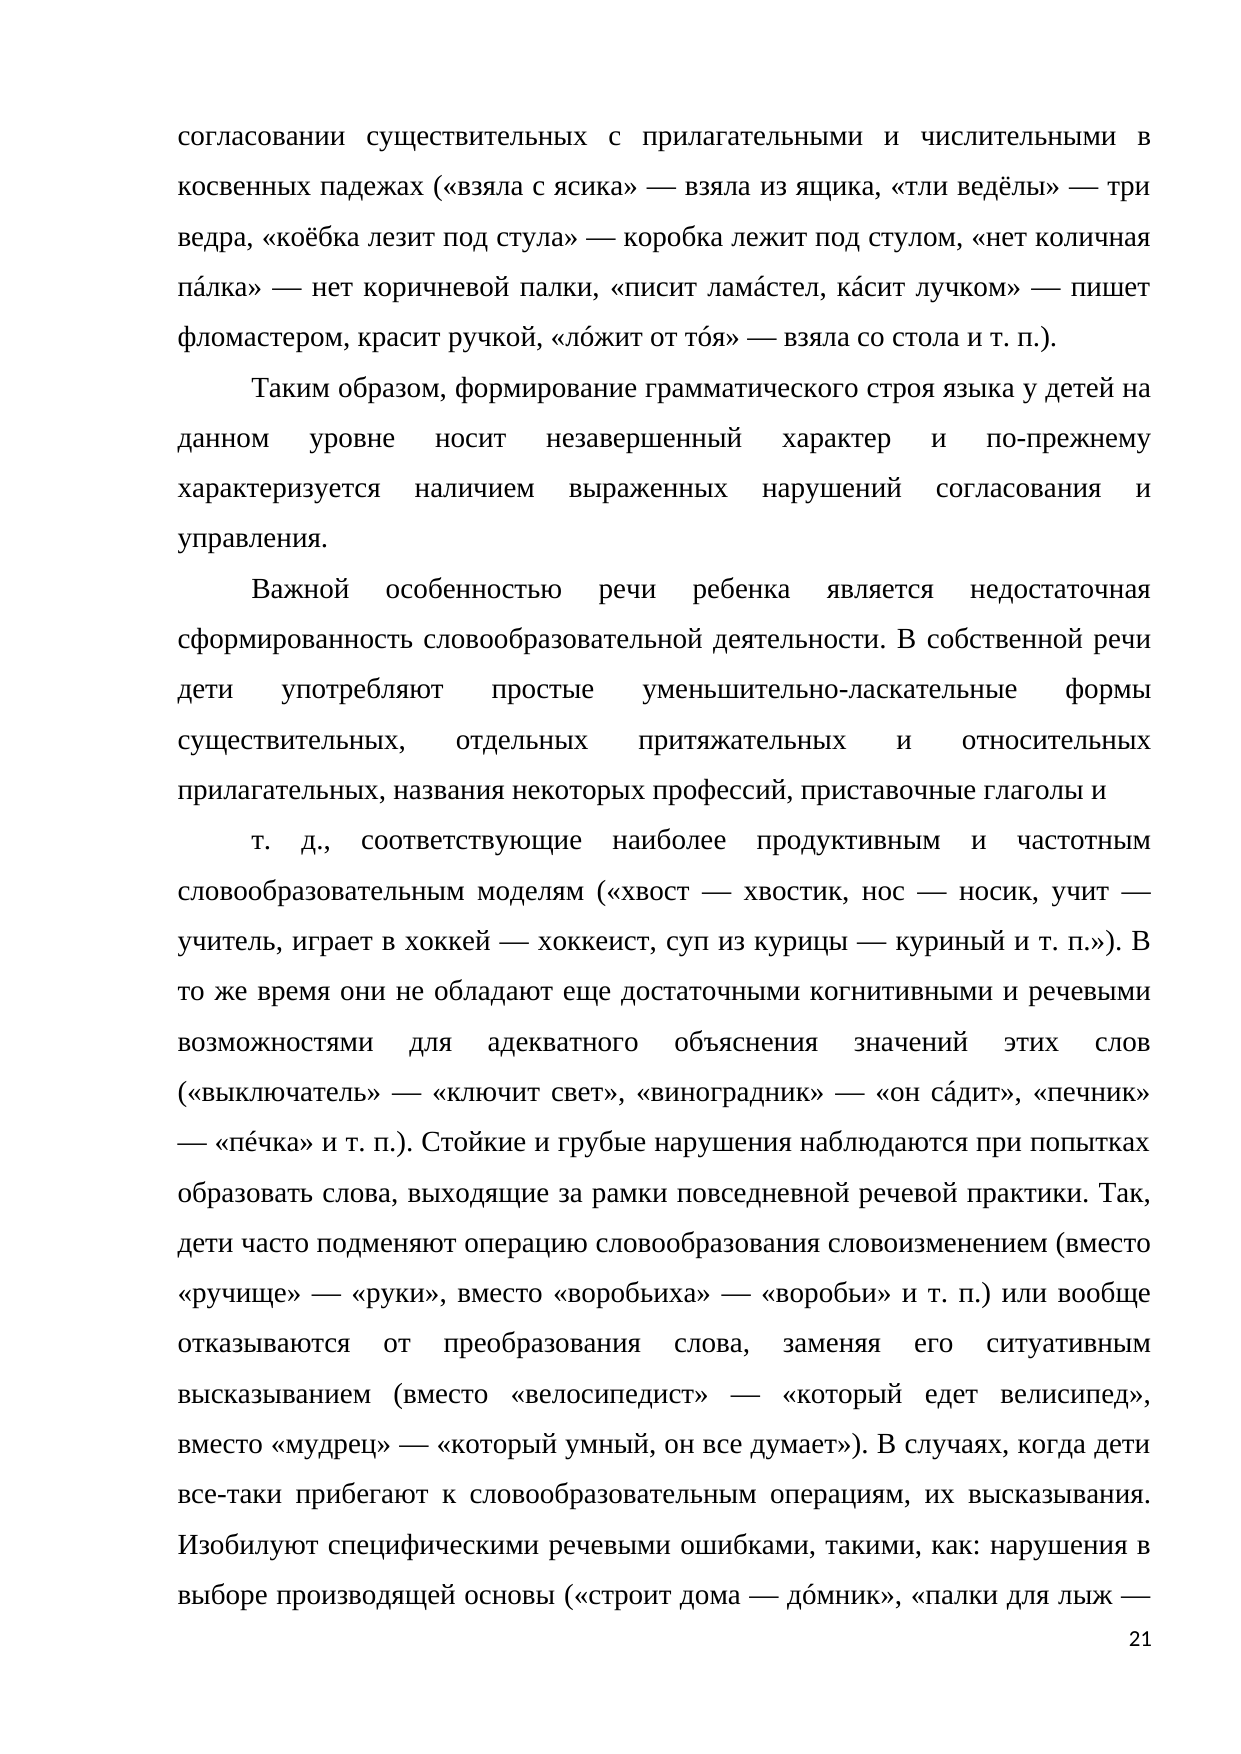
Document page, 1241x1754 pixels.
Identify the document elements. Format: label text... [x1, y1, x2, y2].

text Важной особенностью речи ребенка является недостаточная сформированность словообразовательной деятельности. В собственной речи дети употребляют простые уменьшительно-ласкательные формы существительных, отдельных притяжательных и относительных прилагательных, названия некоторых профессий, приставочные глаголы и [177, 571, 1152, 806]
text Таким образом, формирование грамматического строя языка у детей на данном уровне носит незавершенный характер и по-прежнему характеризуется наличием выраженных нарушений согласования и управления. [177, 370, 1152, 554]
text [177, 822, 1152, 1611]
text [177, 118, 1152, 353]
